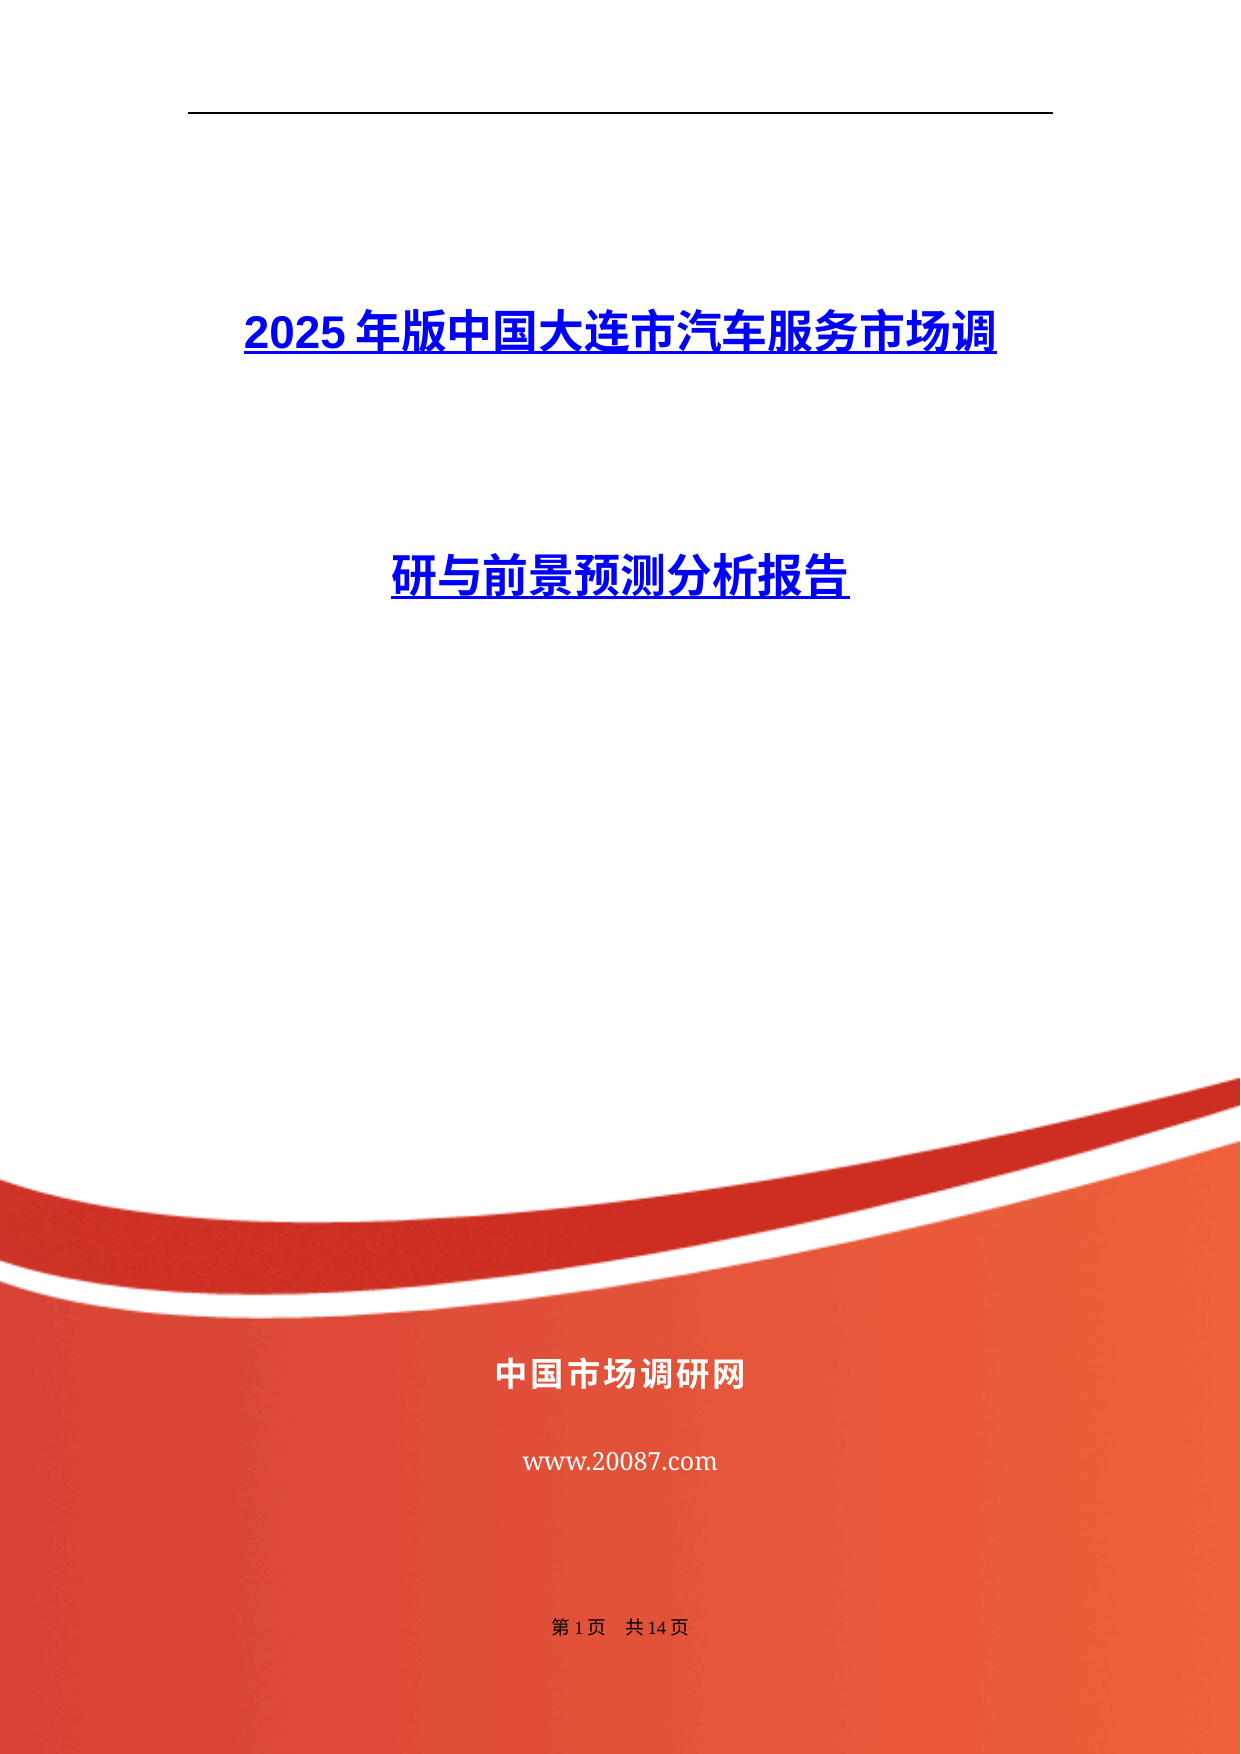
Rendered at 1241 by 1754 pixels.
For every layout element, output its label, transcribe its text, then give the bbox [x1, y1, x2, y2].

table_header 2025年版中国大连市汽车服务市场调研与前景预测分析报告 [188, 207, 1053, 773]
text www.20087.com [187, 1428, 1053, 1493]
picture [0, 1006, 1241, 1754]
subtitle 中国市场调研网 [187, 1339, 1053, 1404]
